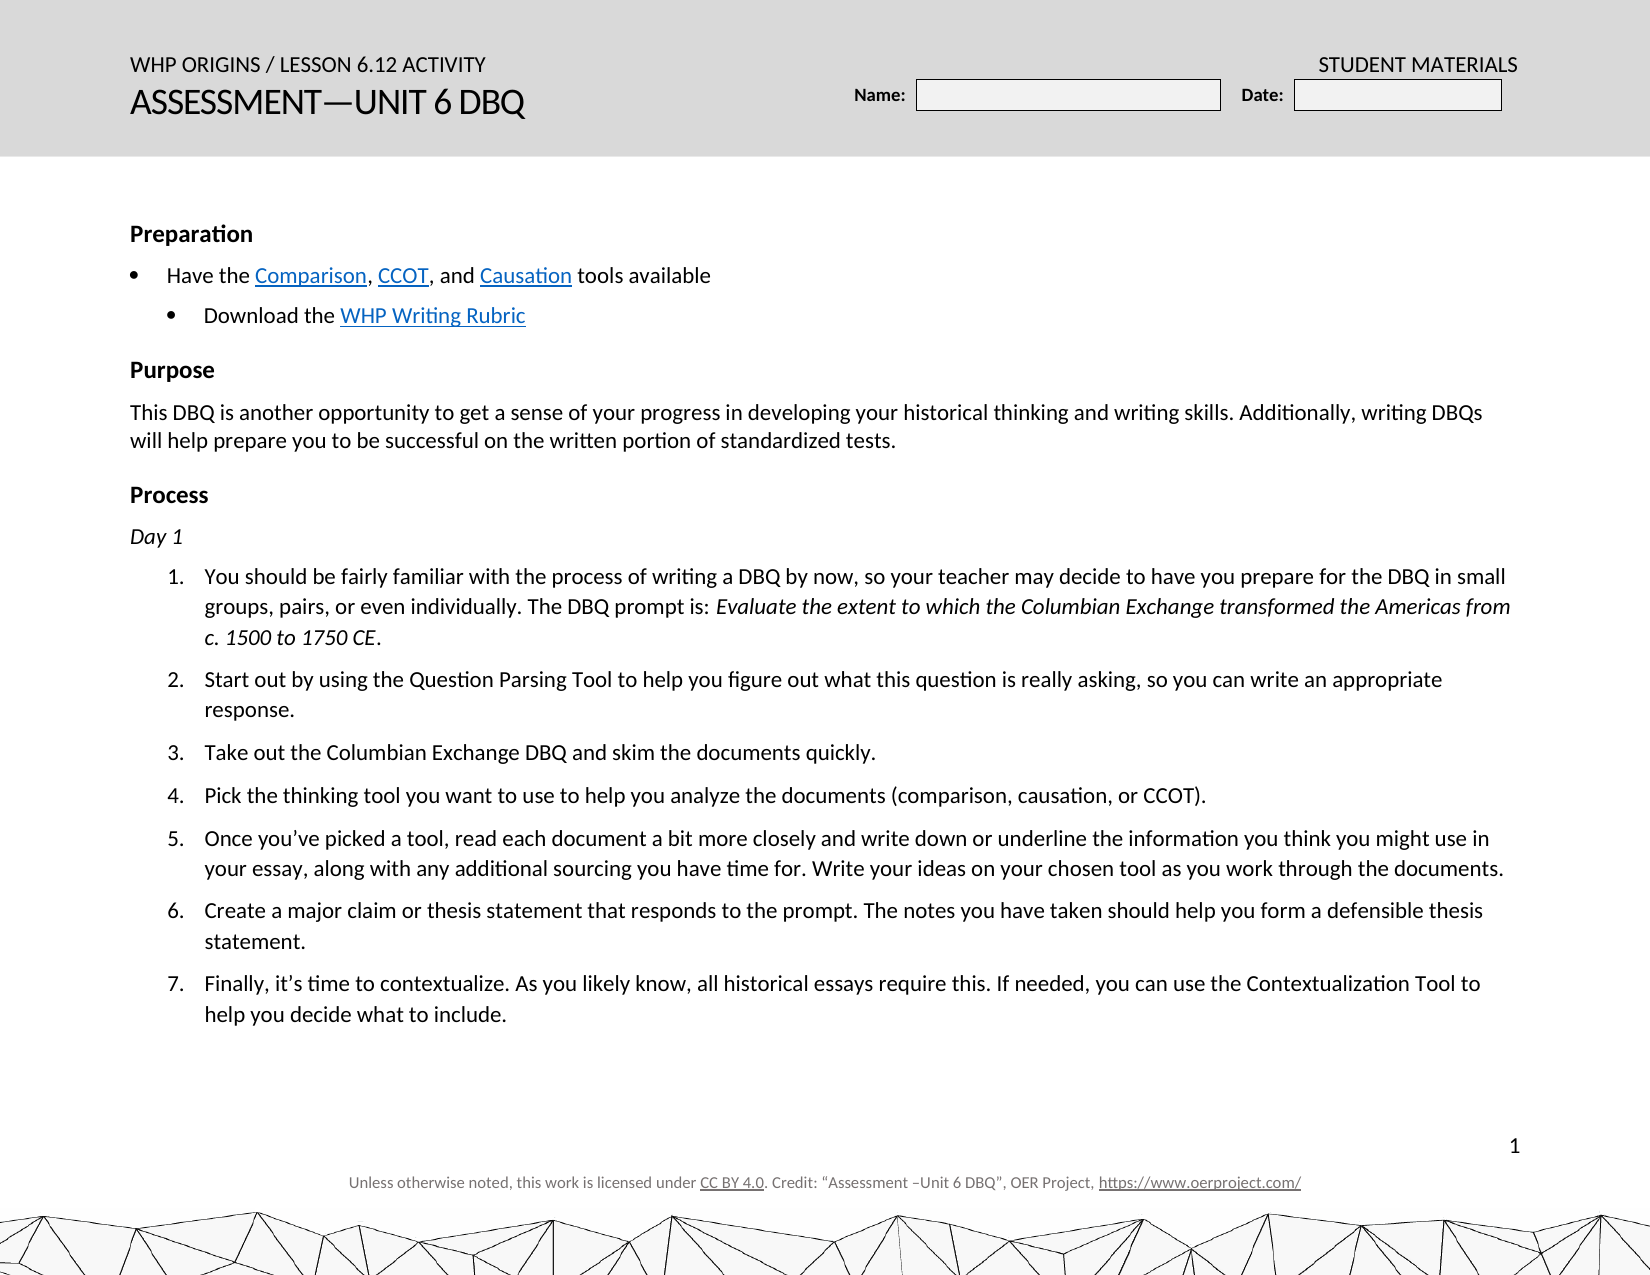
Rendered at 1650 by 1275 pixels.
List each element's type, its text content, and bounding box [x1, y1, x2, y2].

picture [0, 1208, 1650, 1275]
table_header Name: [837, 79, 916, 110]
list Create a major claim or thesis statement that responds to the prompt. The notes you have taken should help you form a defensible thesis statement. [167, 897, 1520, 955]
list Pick the thinking tool you want to use to help you analyze the documents (comparison, causation, or CCOT). [167, 781, 1520, 809]
table_header [1295, 80, 1501, 110]
subtitle Purpose [130, 355, 1520, 385]
list Once you’ve picked a tool, read each document a bit more closely and write down or underline the information you think you might use in your essay, along with any additional sourcing you have time for. Write your ideas on your chosen tool as you work through the documents. [167, 824, 1520, 882]
list Take out the Columbian Exchange DBQ and skim the documents quickly. [167, 738, 1520, 766]
list You should be fairly familiar with the process of writing a DBQ by now, so your teacher may decide to have you prepare for the DBQ in small groups, pairs, or even individually. The DBQ prompt is: Evaluate the extent to which the Columbian Exchange transformed the Americas from c. 1500 to 1750 CE. [167, 562, 1520, 651]
list Start out by using the Question Parsing Tool to help you figure out what this question is really asking, so you can write an appropriate response. [167, 665, 1520, 724]
table_header Date: [1221, 79, 1294, 110]
subtitle Day 1 [130, 522, 1520, 550]
table_header [917, 80, 1220, 110]
subtitle Process [130, 479, 1520, 509]
text Download the WHP Writing Rubric [167, 302, 1520, 330]
list Finally, it’s time to contextualize. As you likely know, all historical essays require this. If needed, you can use the Contextualization Tool to help you decide what to include. [167, 969, 1520, 1028]
text Have the Comparison, CCOT, and Causation tools available [130, 261, 1520, 289]
text This DBQ is another opportunity to get a sense of your progress in developing your historical thinking and writing skills. Additionally, writing DBQs will help prepare you to be successful on the written portion of standardized tests. [130, 398, 1520, 454]
subtitle Preparation [130, 218, 1520, 249]
